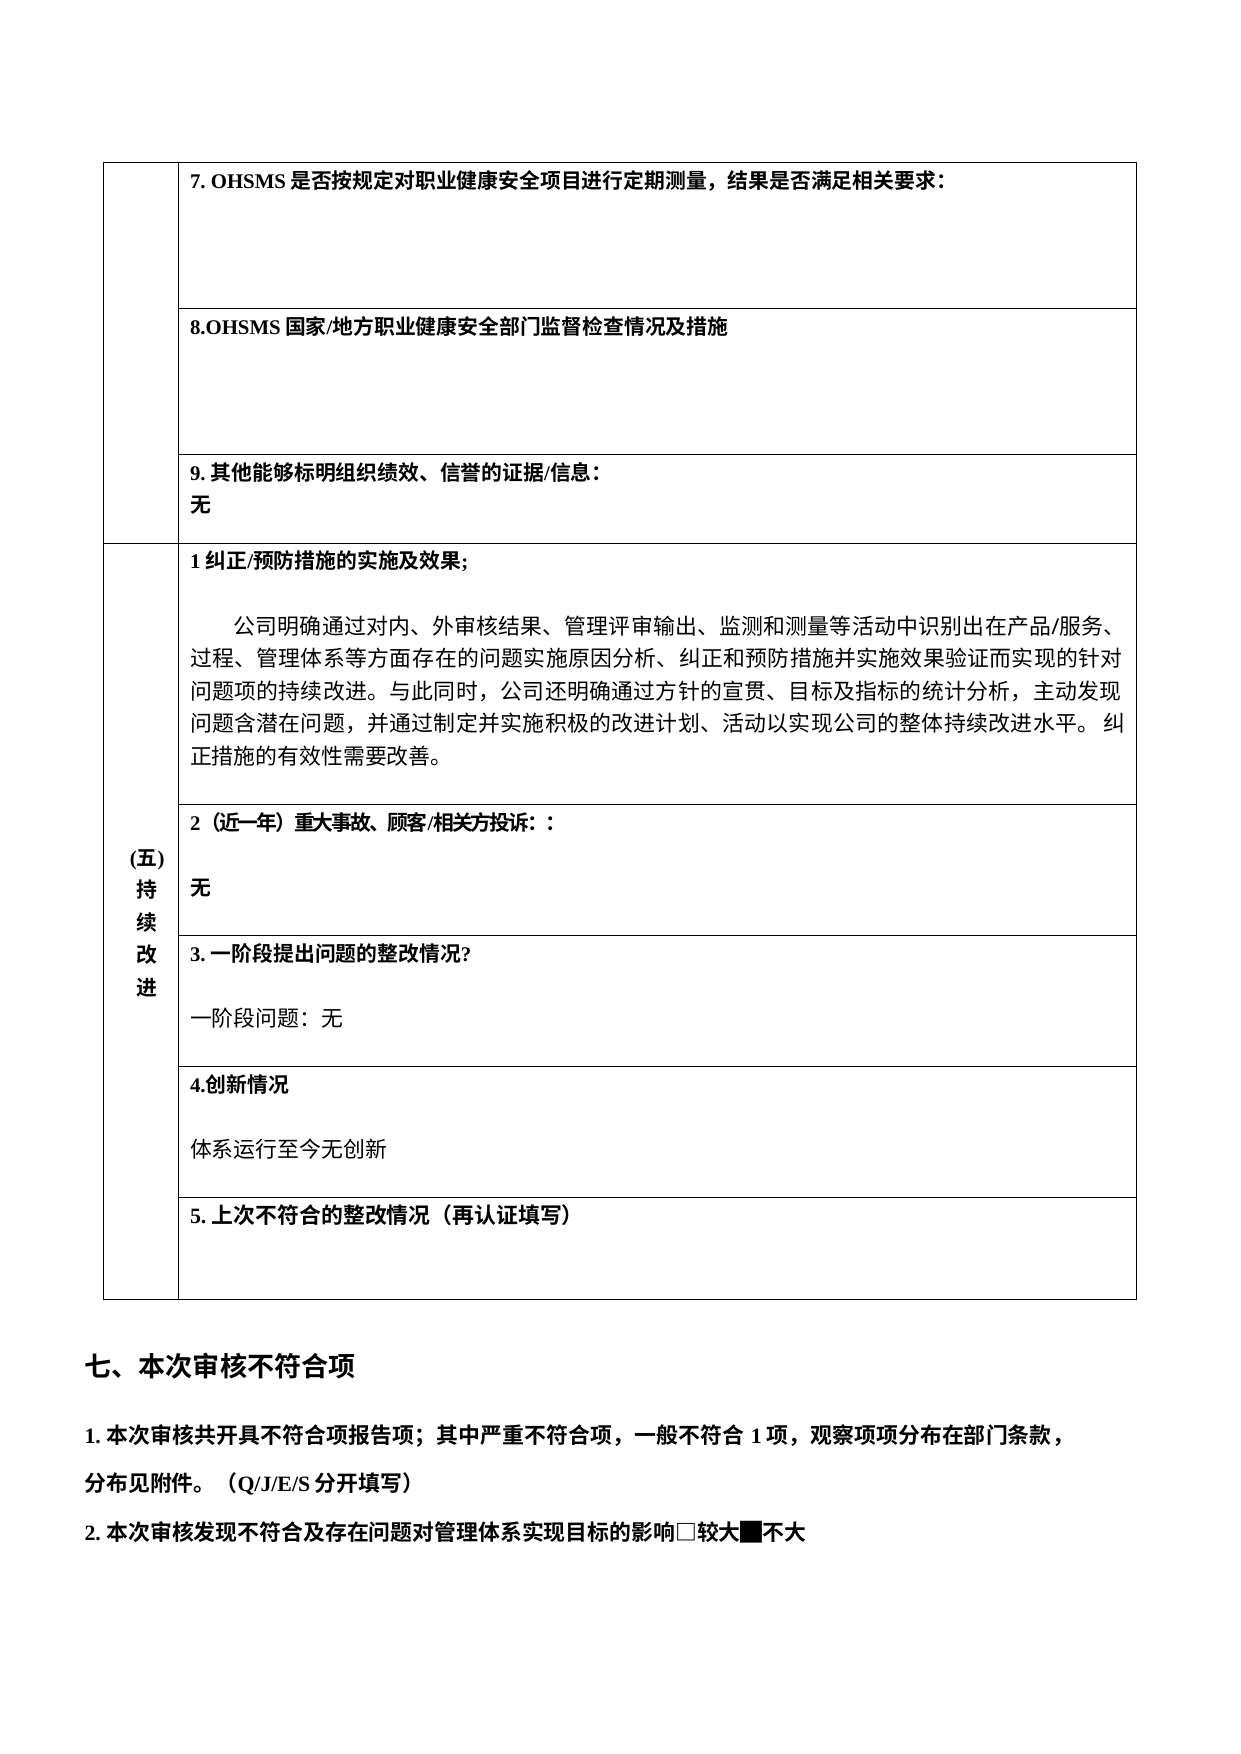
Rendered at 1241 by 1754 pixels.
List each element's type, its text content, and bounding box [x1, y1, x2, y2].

table_cell (五)持续改进 [104, 544, 178, 1299]
table_cell 2（近一年）重大事故、顾客/相关方投诉：： 无 [179, 805, 1136, 935]
table_cell 3. 一阶段提出问题的整改情况? 一阶段问题：无 [179, 936, 1136, 1066]
text 2. 本次审核发现不符合及存在问题对管理体系实现目标的影响□较大█不大 [84, 1514, 1053, 1547]
text 七、本次审核不符合项 [84, 1333, 1053, 1398]
table_cell 5. 上次不符合的整改情况（再认证填写） [179, 1198, 1136, 1299]
table_cell 1 纠正/预防措施的实施及效果; 公司明确通过对内、外审核结果、管理评审输出、监测和测量等活动中识别出在产品/服务、过程、管理体系等方面存在的问题实施原因分析、纠正和预防措施并实施效果验证而实现的针对问题项的持续改进。与此同时，公司还明确通过方针的宣贯、目标及指标的统计分析，主动发现问题含潜在问题，并通过制定并实施积极的改进计划、活动以实现公司的整体持续改进水平。纠正措施的有效性需要改善。 [179, 544, 1136, 803]
table_cell 7. OHSMS是否按规定对职业健康安全项目进行定期测量，结果是否满足相关要求： [179, 163, 1136, 308]
table_cell 4.创新情况 体系运行至今无创新 [179, 1067, 1136, 1197]
text 1. 本次审核共开具不符合项报告项；其中严重不符合项，一般不符合 1项，观察项项分布在部门条款，分布见附件。（Q/J/E/S分开填写） [84, 1417, 1053, 1498]
table_cell 8.OHSMS国家/地方职业健康安全部门监督检查情况及措施 [179, 309, 1136, 454]
table_cell 9. 其他能够标明组织绩效、信誉的证据/信息： 无 [179, 455, 1136, 542]
